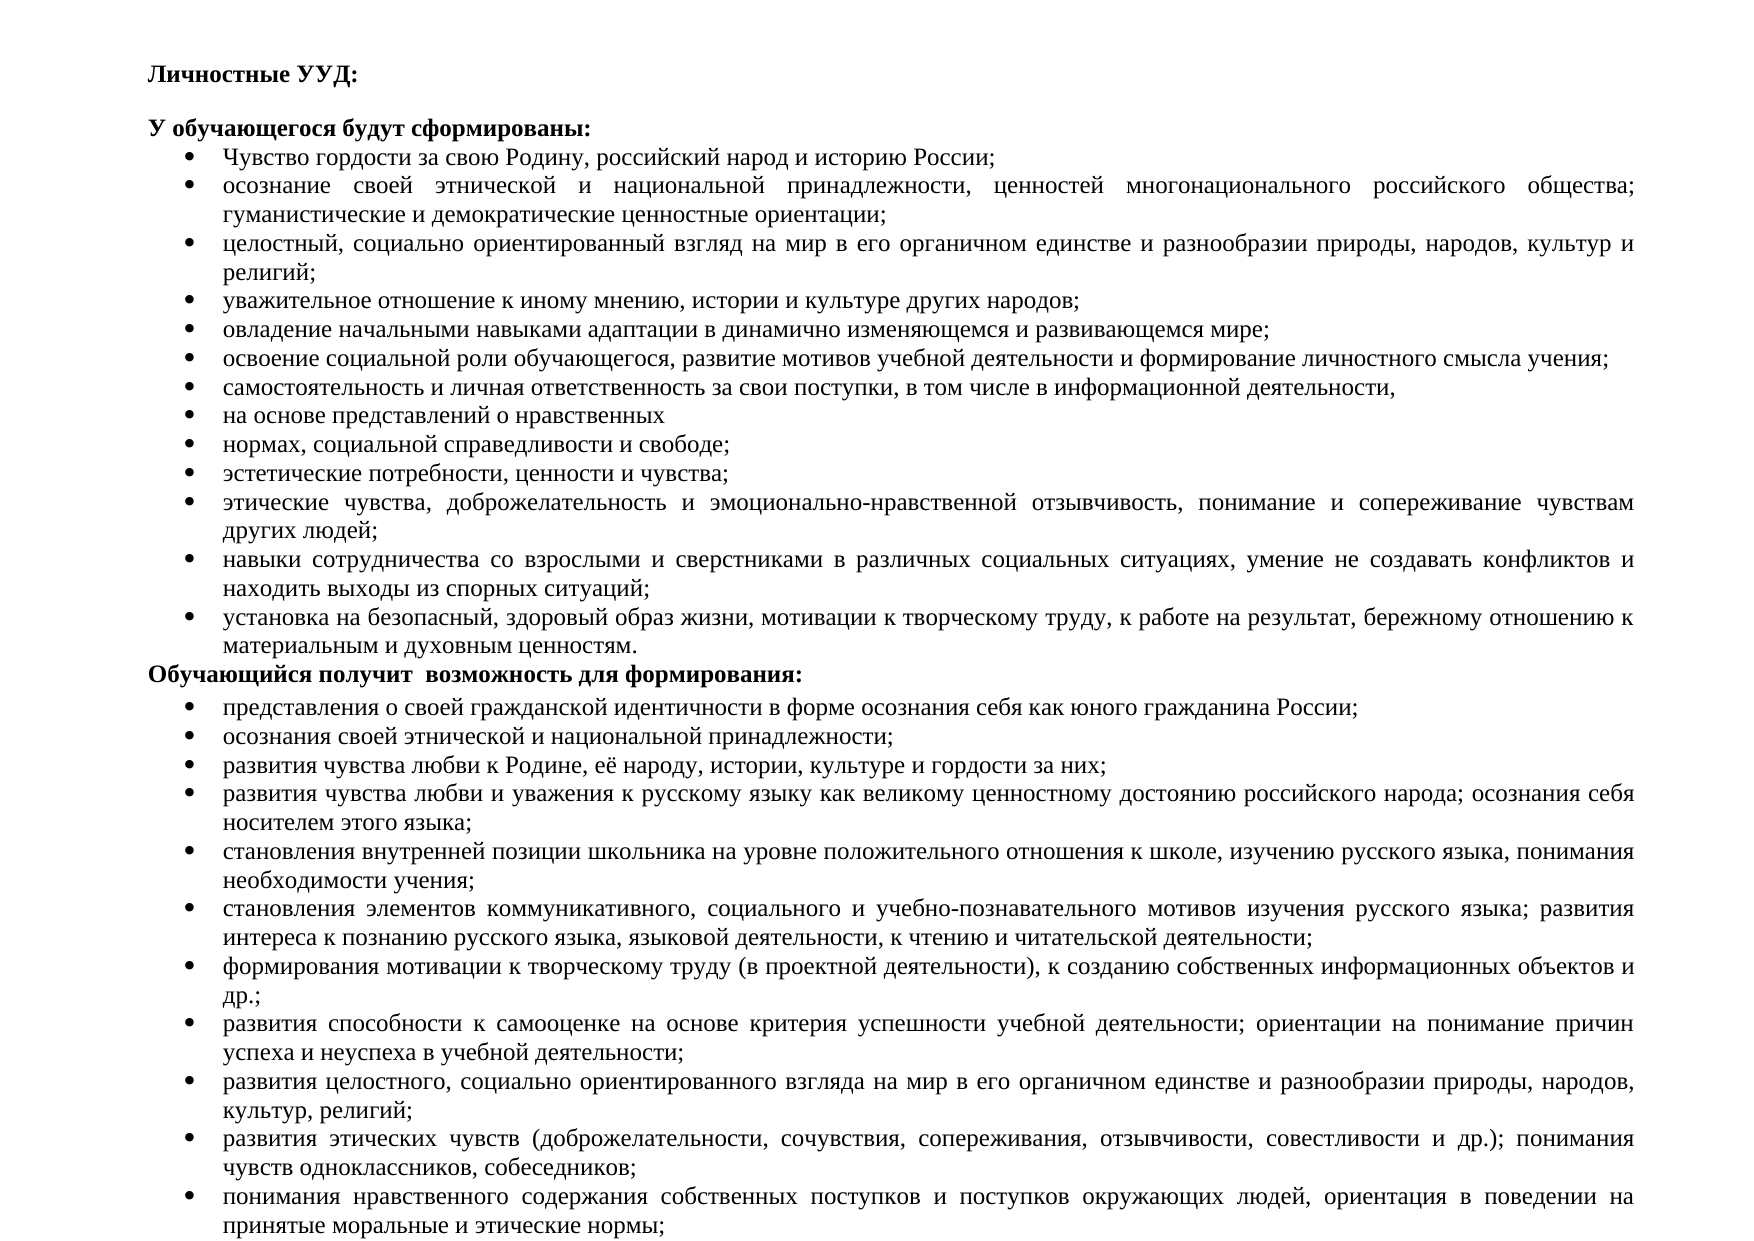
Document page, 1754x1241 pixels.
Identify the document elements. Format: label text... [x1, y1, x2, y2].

list на основе представлений о нравственных [185, 400, 1636, 429]
list развития целостного, социально ориентированного взгляда на мир в его органичном единстве и разнообразии природы, народов, культур, религий; [185, 1066, 1636, 1123]
list навыки сотрудничества со взрослыми и сверстниками в различных социальных ситуациях, умение не создавать конфликтов и находить выходы из спорных ситуаций; [185, 544, 1636, 602]
list развития способности к самооценке на основе критерия успешности учебной деятельности; ориентации на понимание причин успеха и неуспеха в учебной деятельности; [185, 1008, 1636, 1066]
text У обучающегося будут сформированы: [148, 113, 1636, 142]
list осознание своей этнической и национальной принадлежности, ценностей многонационального российского общества; гуманистические и демократические ценностные ориентации; [185, 170, 1636, 228]
text Личностные УУД: [148, 59, 1636, 88]
list развития чувства любви к Родине, её народу, истории, культуре и гордости за них; [185, 750, 1636, 778]
list развития чувства любви и уважения к русскому языку как великому ценностному достоянию российского народа; осознания себя носителем этого языка; [185, 778, 1636, 836]
list нормах, социальной справедливости и свободе; [185, 429, 1636, 458]
list становления внутренней позиции школьника на уровне положительного отношения к школе, изучению русского языка, понимания необходимости учения; [185, 836, 1636, 893]
list представления о своей гражданской идентичности в форме осознания себя как юного гражданина России; [185, 692, 1636, 721]
text Обучающийся получит возможность для формирования: [148, 659, 1636, 688]
list этические чувства, доброжелательность и эмоционально-нравственной отзывчивость, понимание и сопереживание чувствам других людей; [185, 487, 1636, 544]
list осознания своей этнической и национальной принадлежности; [185, 721, 1636, 750]
list эстетические потребности, ценности и чувства; [185, 458, 1636, 487]
list овладение начальными навыками адаптации в динамично изменяющемся и развивающемся мире; [185, 314, 1636, 343]
list целостный, социально ориентированный взгляд на мир в его органичном единстве и разнообразии природы, народов, культур и религий; [185, 228, 1636, 285]
list установка на безопасный, здоровый образ жизни, мотивации к творческому труду, к работе на результат, бережному отношению к материальным и духовным ценностям. [185, 602, 1636, 659]
list Чувство гордости за свою Родину, российский народ и историю России; [185, 142, 1636, 170]
list развития этических чувств (доброжелательности, сочувствия, сопереживания, отзывчивости, совестливости и др.); понимания чувств одноклассников, собеседников; [185, 1123, 1636, 1181]
list формирования мотивации к творческому труду (в проектной деятельности), к созданию собственных информационных объектов и др.; [185, 951, 1636, 1008]
list уважительное отношение к иному мнению, истории и культуре других народов; [185, 285, 1636, 314]
list понимания нравственного содержания собственных поступков и поступков окружающих людей, ориентация в поведении на принятые моральные и этические нормы; [185, 1181, 1636, 1238]
list становления элементов коммуникативного, социального и учебно-познавательного мотивов изучения русского языка; развития интереса к познанию русского языка, языковой деятельности, к чтению и читательской деятельности; [185, 893, 1636, 951]
list самостоятельность и личная ответственность за свои поступки, в том числе в информационной деятельности, [185, 372, 1636, 400]
list освоение социальной роли обучающегося, развитие мотивов учебной деятельности и формирование личностного смысла учения; [185, 343, 1636, 372]
